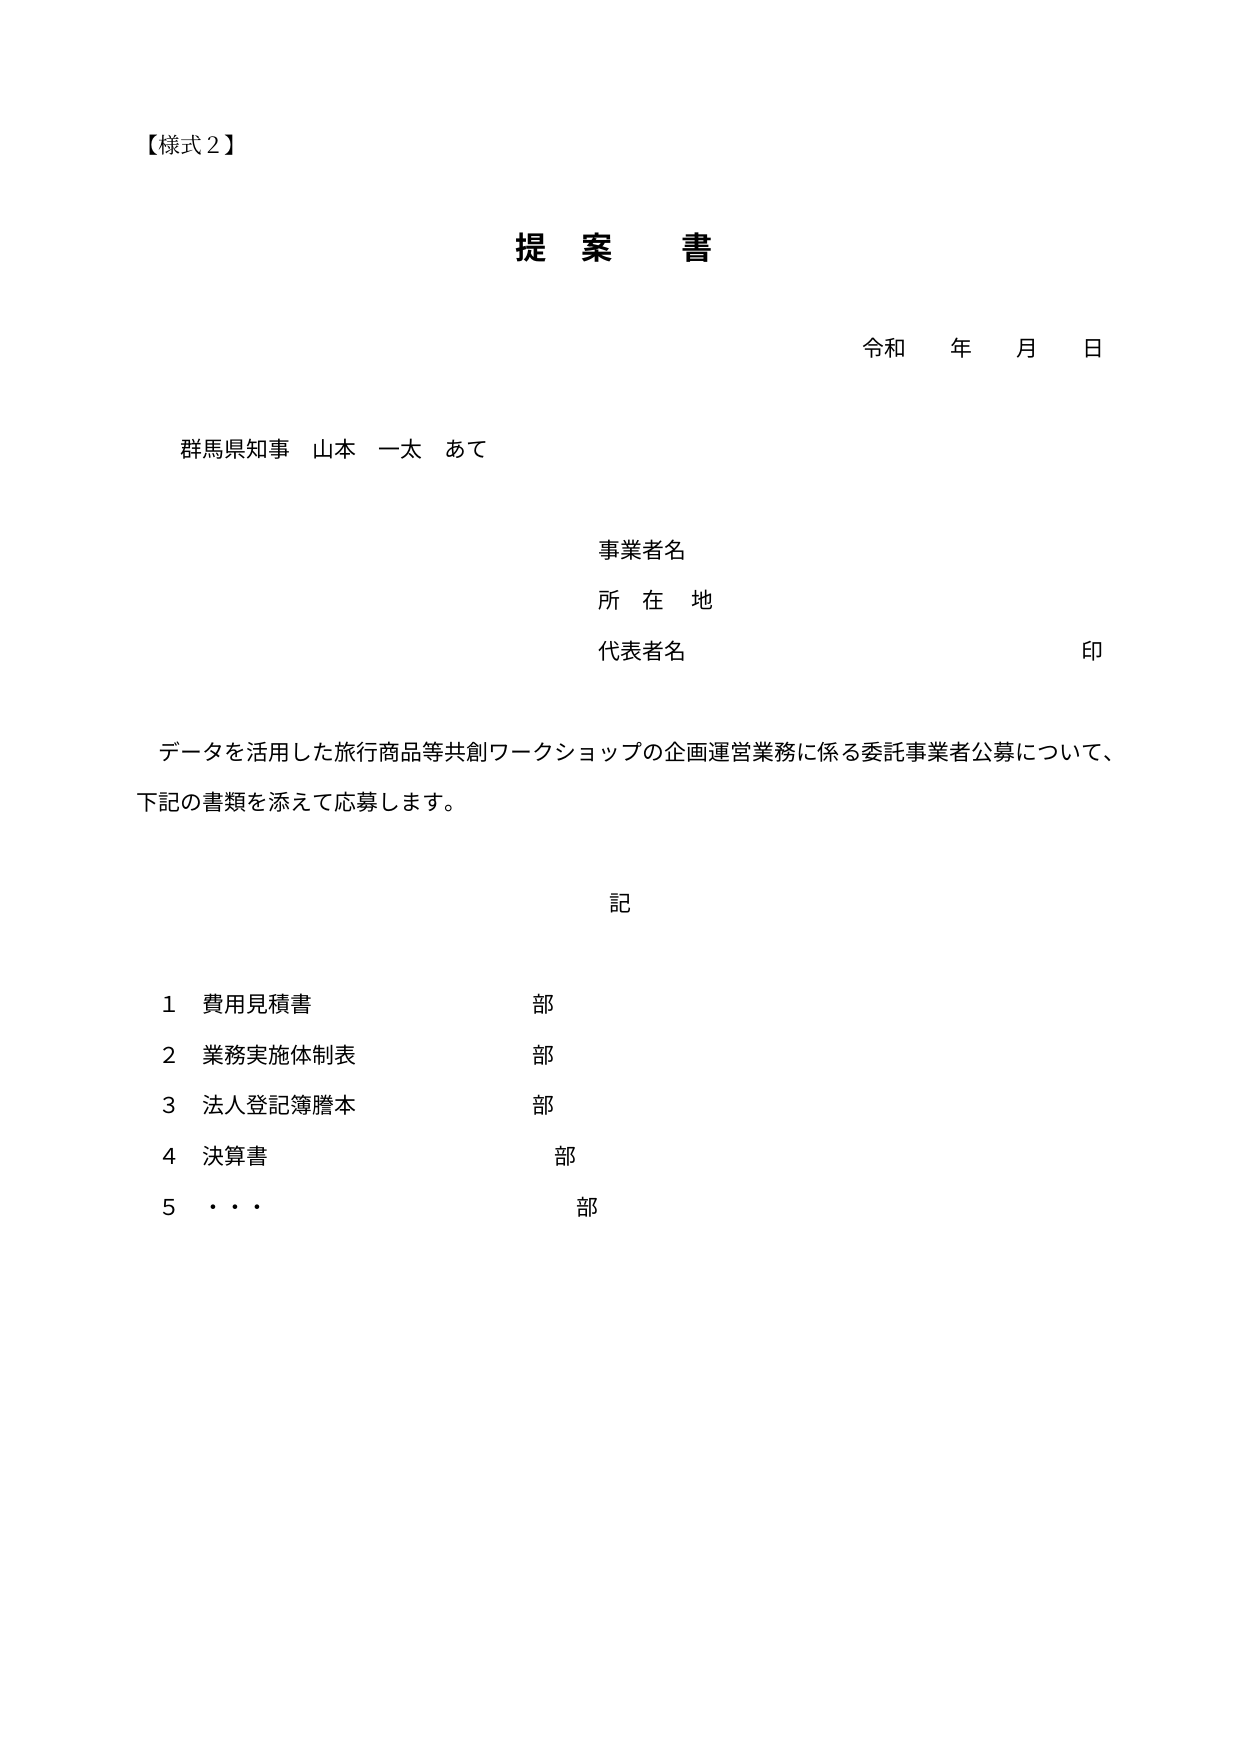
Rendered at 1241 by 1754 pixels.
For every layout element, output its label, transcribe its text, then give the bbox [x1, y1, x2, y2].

text 【様式２】 [137, 119, 1104, 170]
text 代表者名 印 [577, 624, 1104, 675]
text データを活用した旅行商品等共創ワークショップの企画運営業務に係る委託事業者公募について、下記の書類を添えて応募します。 [137, 725, 1104, 826]
text 事業者名 [577, 523, 1104, 574]
text １ 費用見積書 部 [137, 978, 1104, 1028]
text 群馬県知事 山本 一太 あて [137, 422, 1104, 473]
text 所在地 [577, 574, 1104, 624]
text ５ ・・・ 部 [137, 1180, 1104, 1231]
text ３ 法人登記簿謄本 部 [137, 1079, 1104, 1129]
text 令和 年 月 日 [137, 321, 1104, 372]
text 提案書 [137, 220, 1104, 271]
text 記 [137, 877, 1104, 927]
text ２ 業務実施体制表 部 [137, 1028, 1104, 1079]
text ４ 決算書 部 [137, 1129, 1104, 1180]
